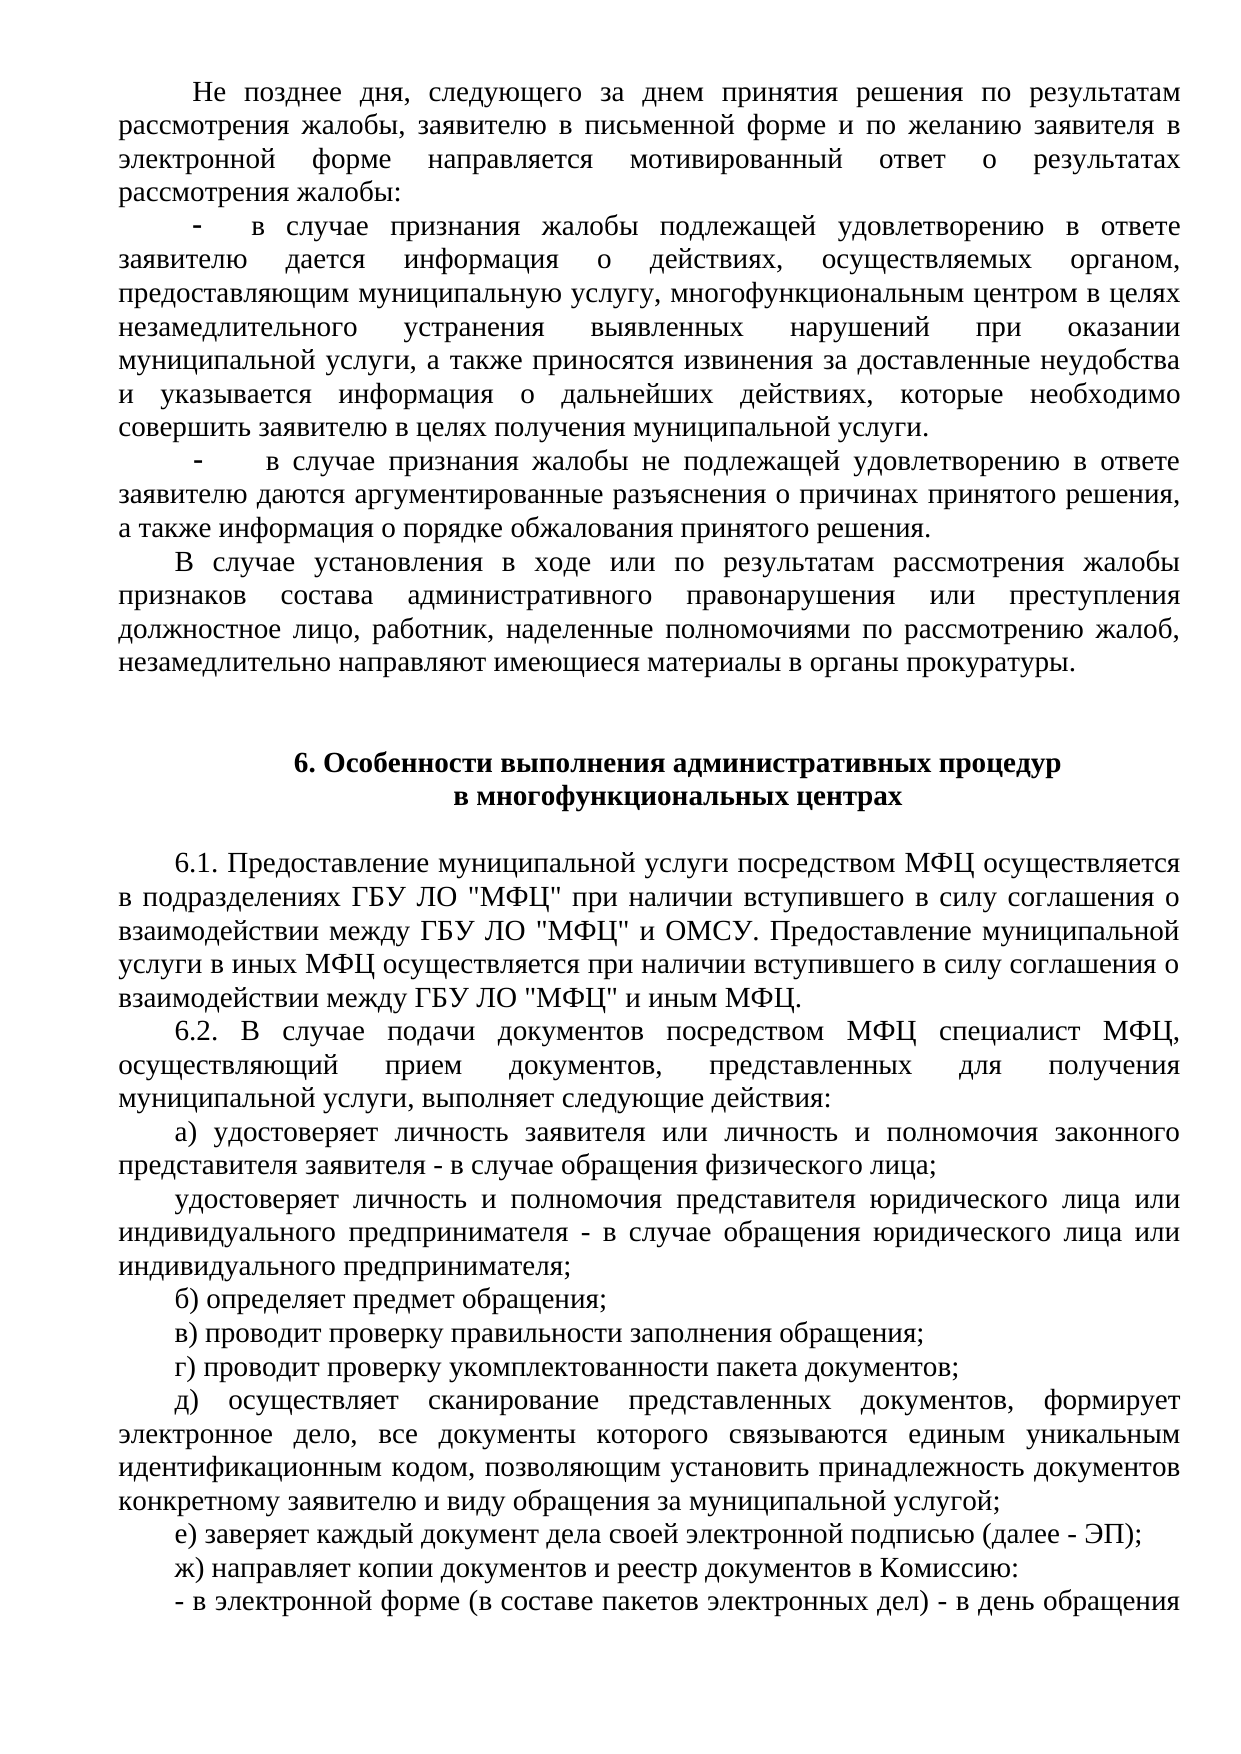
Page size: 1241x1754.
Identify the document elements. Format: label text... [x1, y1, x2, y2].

list в случае признания жалобы не подлежащей удовлетворению в ответе заявителю даются аргументированные разъяснения о причинах принятого решения, а также информация о порядке обжалования принятого решения. [118, 443, 1181, 544]
text Не позднее дня, следующего за днем принятия решения по результатам рассмотрения жалобы, заявителю в письменной форме и по желанию заявителя в электронной форме направляется мотивированный ответ о результатах рассмотрения жалобы: [118, 74, 1181, 208]
text ж) направляет копии документов и реестр документов в Комиссию: [118, 1550, 1181, 1583]
text В случае установления в ходе или по результатам рассмотрения жалобы признаков состава административного правонарушения или преступления должностное лицо, работник, наделенные полномочиями по рассмотрению жалоб, незамедлительно направляют имеющиеся материалы в органы прокуратуры. [118, 544, 1181, 678]
text б) определяет предмет обращения; [118, 1282, 1181, 1315]
text 6. Особенности выполнения административных процедур [118, 745, 1181, 778]
text е) заверяет каждый документ дела своей электронной подписью (далее - ЭП); [118, 1516, 1181, 1550]
text в) проводит проверку правильности заполнения обращения; [118, 1315, 1181, 1349]
text 6.1. Предоставление муниципальной услуги посредством МФЦ осуществляется в подразделениях ГБУ ЛО "МФЦ" при наличии вступившего в силу соглашения о взаимодействии между ГБУ ЛО "МФЦ" и ОМСУ. Предоставление муниципальной услуги в иных МФЦ осуществляется при наличии вступившего в силу соглашения о взаимодействии между ГБУ ЛО "МФЦ" и иным МФЦ. [118, 846, 1181, 1013]
text а) удостоверяет личность заявителя или личность и полномочия законного представителя заявителя - в случае обращения физического лица; [118, 1114, 1181, 1181]
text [118, 1583, 1181, 1617]
text д) осуществляет сканирование представленных документов, формирует электронное дело, все документы которого связываются единым уникальным идентификационным кодом, позволяющим установить принадлежность документов конкретному заявителю и виду обращения за муниципальной услугой; [118, 1382, 1181, 1516]
text в многофункциональных центрах [118, 778, 1181, 812]
text удостоверяет личность и полномочия представителя юридического лица или индивидуального предпринимателя - в случае обращения юридического лица или индивидуального предпринимателя; [118, 1181, 1181, 1282]
list в случае признания жалобы подлежащей удовлетворению в ответе заявителю дается информация о действиях, осуществляемых органом, предоставляющим муниципальную услугу, многофункциональным центром в целях незамедлительного устранения выявленных нарушений при оказании муниципальной услуги, а также приносятся извинения за доставленные неудобства и указывается информация о дальнейших действиях, которые необходимо совершить заявителю в целях получения муниципальной услуги. [118, 208, 1181, 443]
text г) проводит проверку укомплектованности пакета документов; [118, 1349, 1181, 1382]
text 6.2. В случае подачи документов посредством МФЦ специалист МФЦ, осуществляющий прием документов, представленных для получения муниципальной услуги, выполняет следующие действия: [118, 1013, 1181, 1114]
